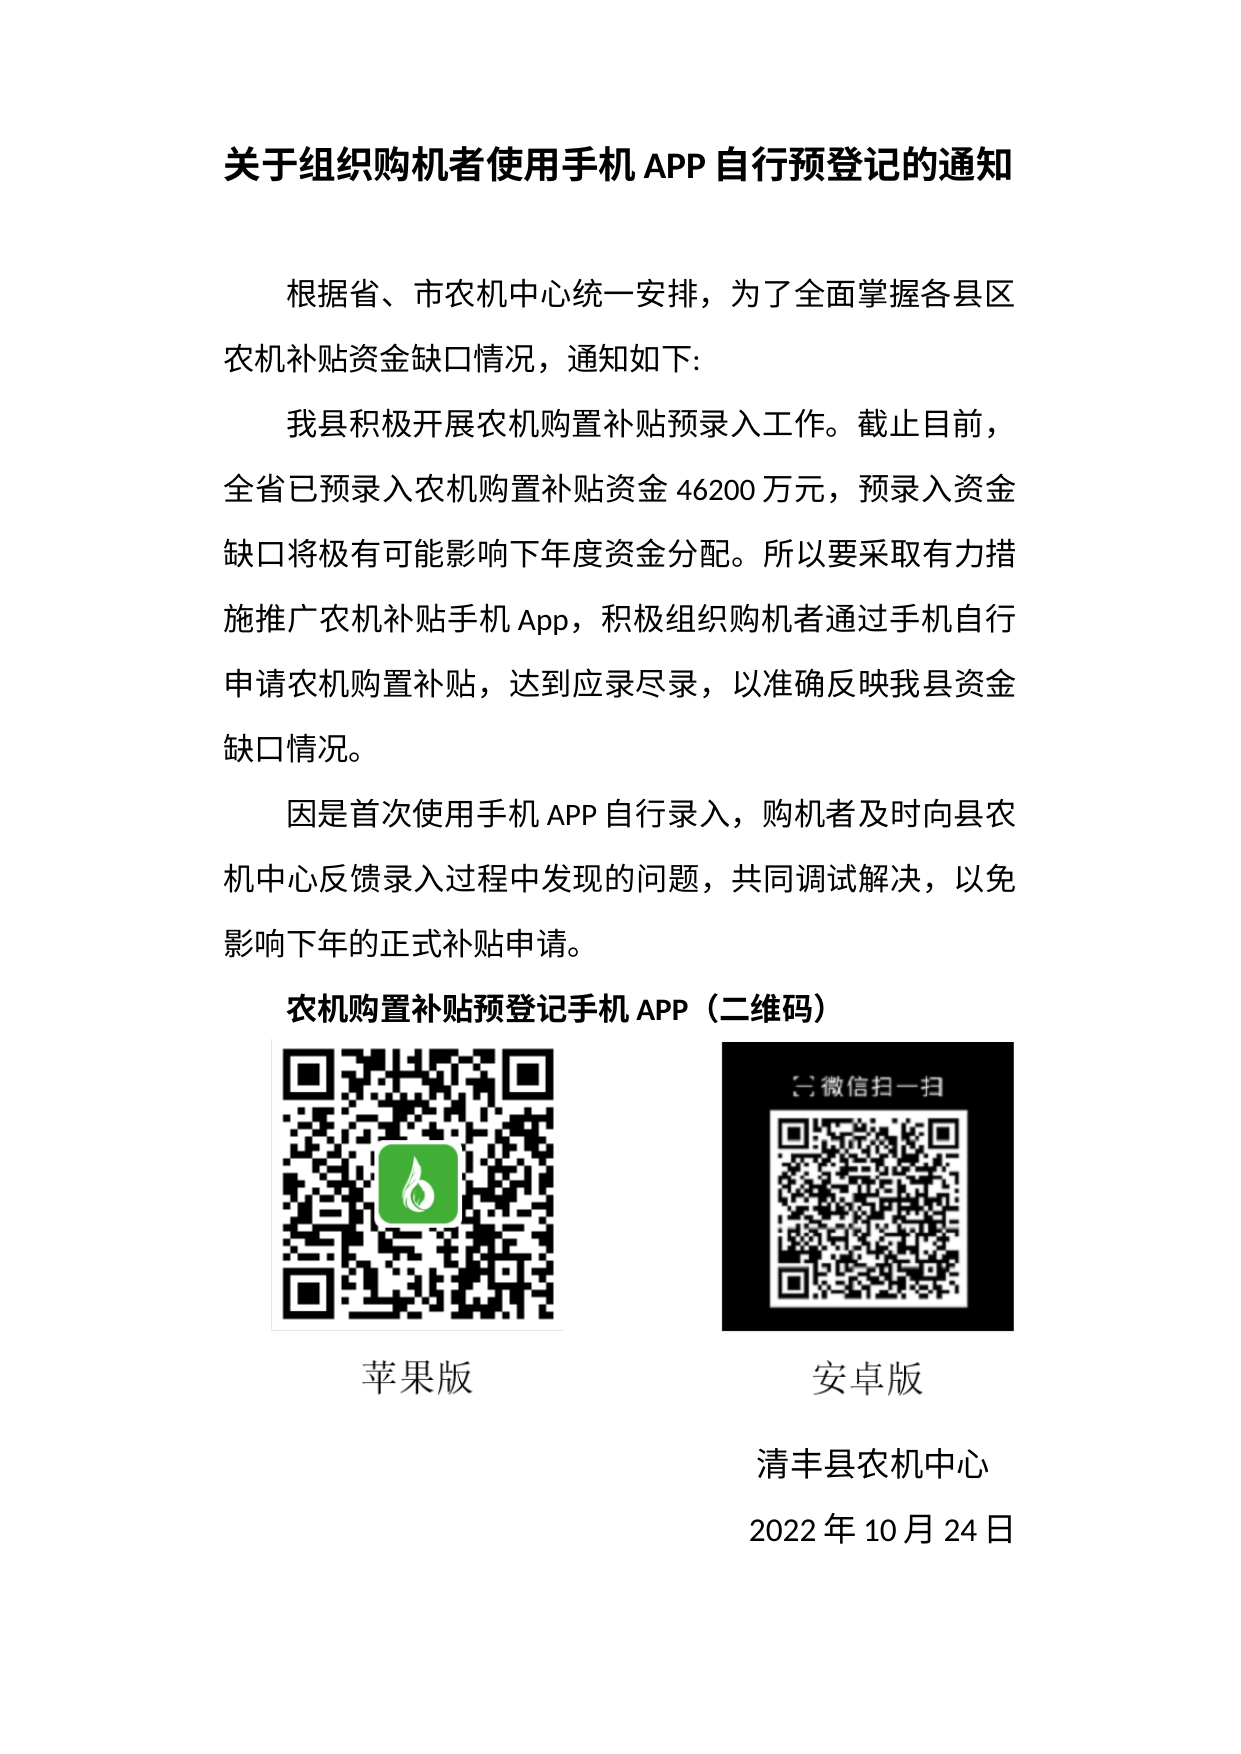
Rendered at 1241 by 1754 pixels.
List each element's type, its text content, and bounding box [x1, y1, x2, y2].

text 根据省、市农机中心统一安排，为了全面掌握各县区农机补贴资金缺口情况，通知如下: [223, 259, 1017, 389]
picture [719, 1042, 1018, 1404]
text 关于组织购机者使用手机APP自行预登记的通知 [223, 129, 1017, 194]
text 农机购置补贴预登记手机APP（二维码） [223, 974, 1017, 1039]
picture [270, 1039, 578, 1404]
text 因是首次使用手机APP自行录入，购机者及时向县农机中心反馈录入过程中发现的问题，共同调试解决，以免影响下年的正式补贴申请。 [223, 779, 1017, 974]
text 我县积极开展农机购置补贴预录入工作。截止目前，全省已预录入农机购置补贴资金46200万元，预录入资金缺口将极有可能影响下年度资金分配。所以要采取有力措施推广农机补贴手机App，积极组织购机者通过手机自行申请农机购置补贴，达到应录尽录，以准确反映我县资金缺口情况。 [223, 389, 1017, 779]
text 2022年10月24日 [223, 1494, 1017, 1559]
